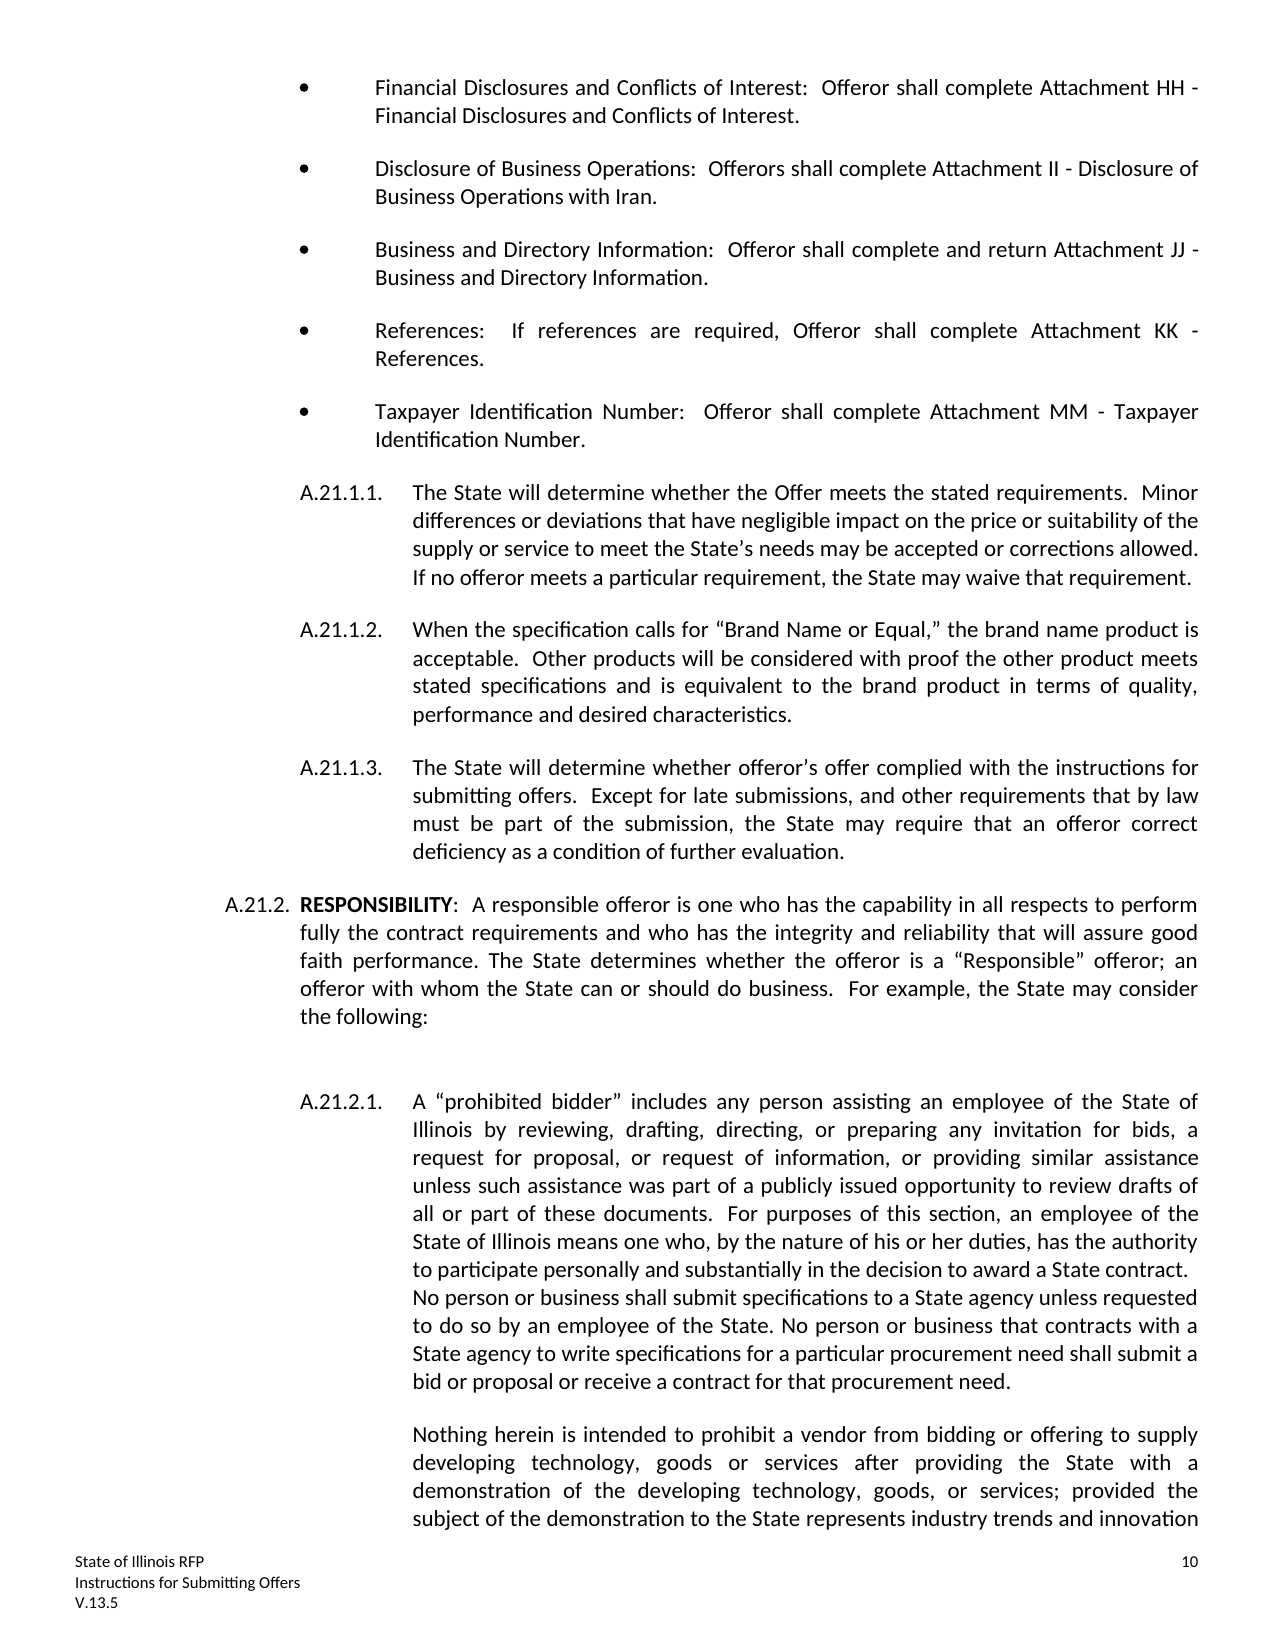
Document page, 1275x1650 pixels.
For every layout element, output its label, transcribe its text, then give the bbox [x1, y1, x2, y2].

list The State will determine whether offeror’s offer complied with the instructions for submitting offers. Except for late submissions, and other requirements that by law must be part of the submission, the State may require that an offeror correct deficiency as a condition of further evaluation. [300, 753, 1200, 865]
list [412, 1420, 1200, 1532]
list Disclosure of Business Operations: Offerors shall complete Attachment II - Disclosure of Business Operations with Iran. [300, 154, 1200, 210]
list Taxpayer Identification Number: Offeror shall complete Attachment MM - Taxpayer Identification Number. [300, 397, 1200, 453]
list The State will determine whether the Offer meets the stated requirements. Minor differences or deviations that have negligible impact on the price or suitability of the supply or service to meet the State’s needs may be accepted or corrections allowed. If no offeror meets a particular requirement, the State may waive that requirement. [300, 478, 1200, 591]
list Financial Disclosures and Conflicts of Interest: Offeror shall complete Attachment HH - Financial Disclosures and Conflicts of Interest. [300, 73, 1200, 129]
list RESPONSIBILITY: A responsible offeror is one who has the capability in all respects to perform fully the contract requirements and who has the integrity and reliability that will assure good faith performance. The State determines whether the offeror is a “Responsible” offeror; an offeror with whom the State can or should do business. For example, the State may consider the following: [225, 890, 1200, 1030]
list When the specification calls for “Brand Name or Equal,” the brand name product is acceptable. Other products will be considered with proof the other product meets stated specifications and is equivalent to the brand product in terms of quality, performance and desired characteristics. [300, 616, 1200, 728]
list Business and Directory Information: Offeror shall complete and return Attachment JJ - Business and Directory Information. [300, 235, 1200, 291]
list References: If references are required, Offeror shall complete Attachment KK - References. [300, 316, 1200, 372]
list A “prohibited bidder” includes any person assisting an employee of the State of Illinois by reviewing, drafting, directing, or preparing any invitation for bids, a request for proposal, or request of information, or providing similar assistance unless such assistance was part of a publicly issued opportunity to review drafts of all or part of these documents. For purposes of this section, an employee of the State of Illinois means one who, by the nature of his or her duties, has the authority to participate personally and substantially in the decision to award a State contract. No person or business shall submit specifications to a State agency unless requested to do so by an employee of the State. No person or business that contracts with a State agency to write specifications for a particular procurement need shall submit a bid or proposal or receive a contract for that procurement need. [300, 1087, 1200, 1395]
